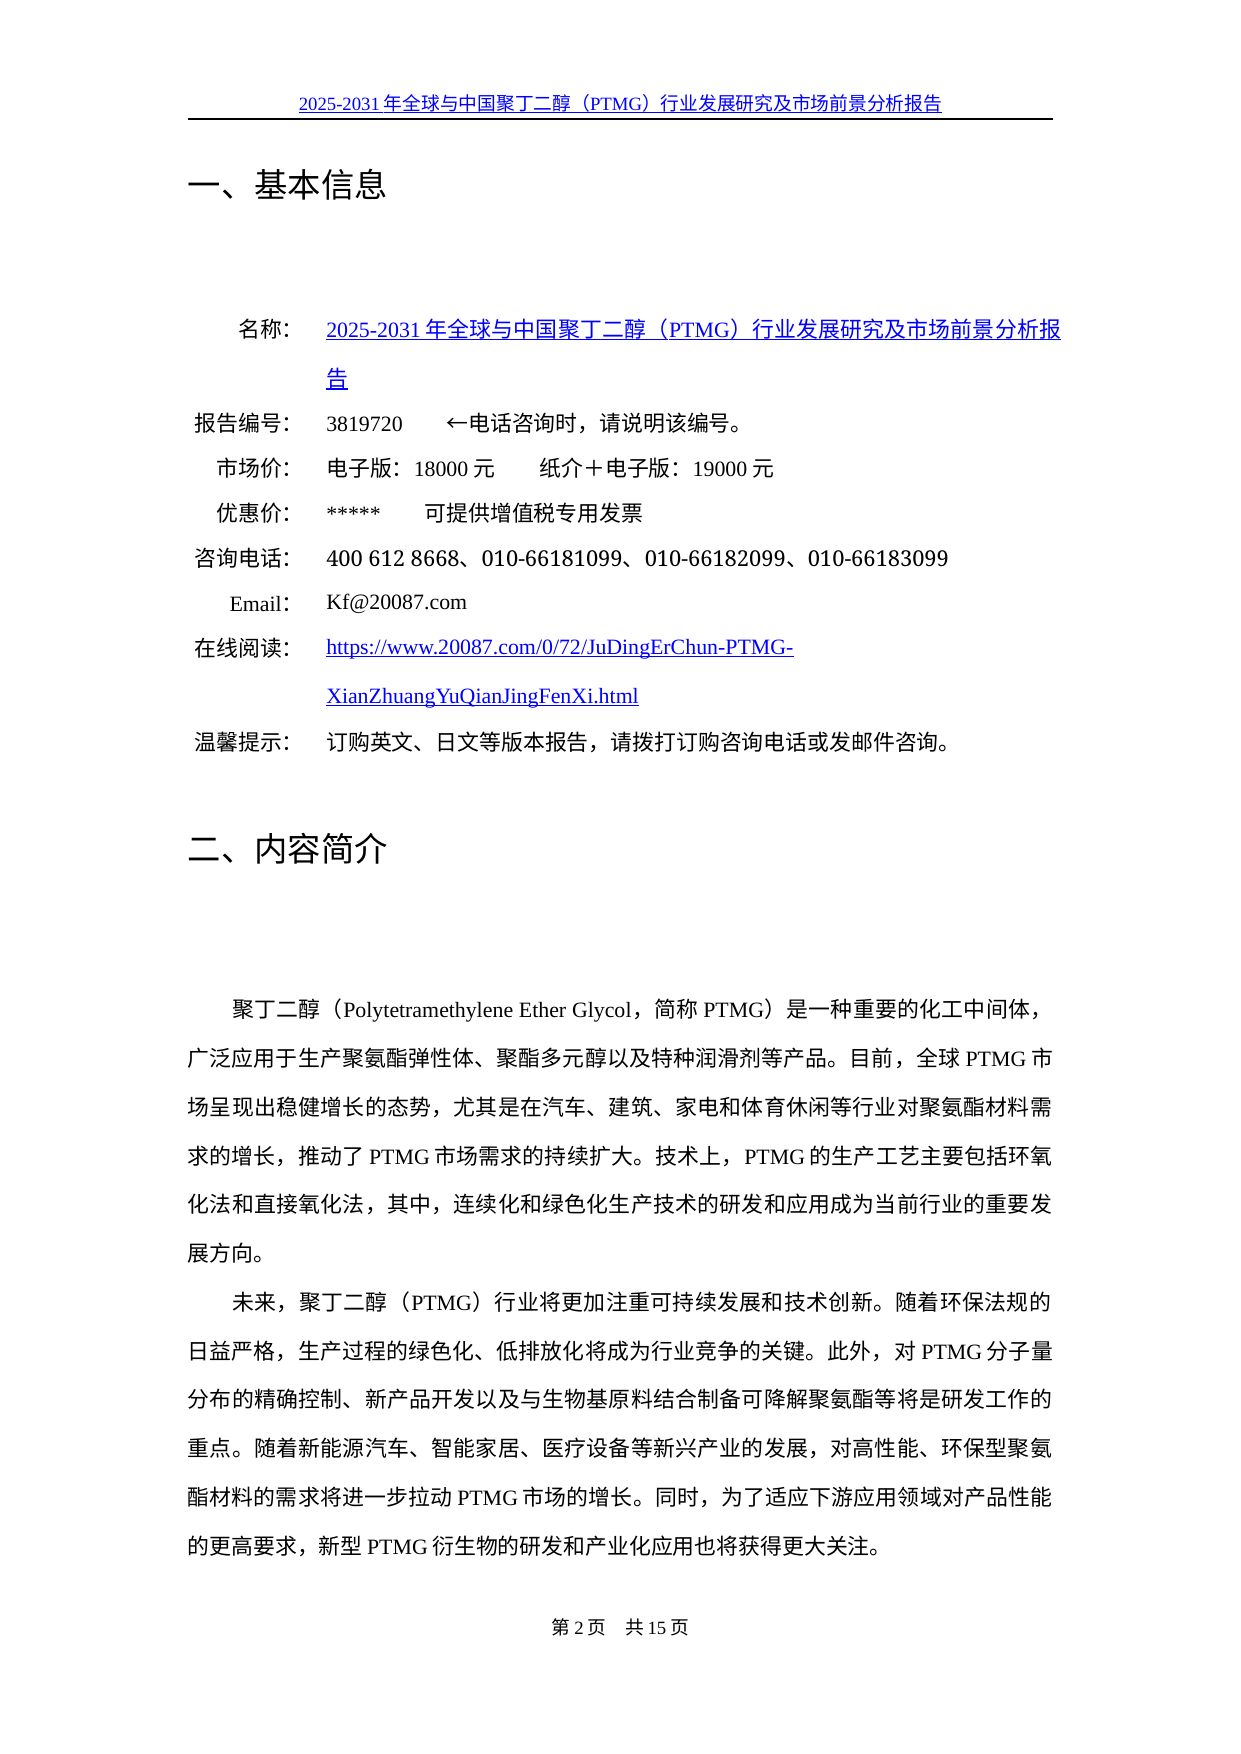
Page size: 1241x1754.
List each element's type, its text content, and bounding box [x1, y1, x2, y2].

table_cell [315, 630, 1073, 724]
table_cell 400 612 8668、010-66181099、010-66182099、010-66183099 [315, 540, 1073, 585]
table_cell ***** 可提供增值税专用发票 [315, 495, 1073, 540]
table_cell Kf@20087.com [315, 585, 1073, 630]
table_cell 市场价： [167, 450, 315, 495]
table_cell 咨询电话： [167, 540, 315, 585]
table_cell 3819720 ←电话咨询时，请说明该编号。 [315, 405, 1073, 450]
table_cell 电子版：18000 元 纸介＋电子版：19000 元 [315, 450, 1073, 495]
table_cell 报告编号： [167, 405, 315, 450]
table_cell 优惠价： [167, 495, 315, 540]
table_cell Email： [167, 585, 315, 630]
table_header 2025-2031年全球与中国聚丁二醇（PTMG）行业发展研究及市场前景分析报告 [315, 312, 1073, 405]
table_cell 温馨提示： [167, 724, 315, 769]
table_cell 订购英文、日文等版本报告，请拨打订购咨询电话或发邮件咨询。 [315, 724, 1073, 769]
title 二、内容简介 [187, 814, 1053, 879]
table_header 名称： [167, 312, 315, 405]
table_cell 在线阅读： [167, 630, 315, 724]
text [187, 992, 1053, 1561]
title 一、基本信息 [187, 150, 1053, 215]
